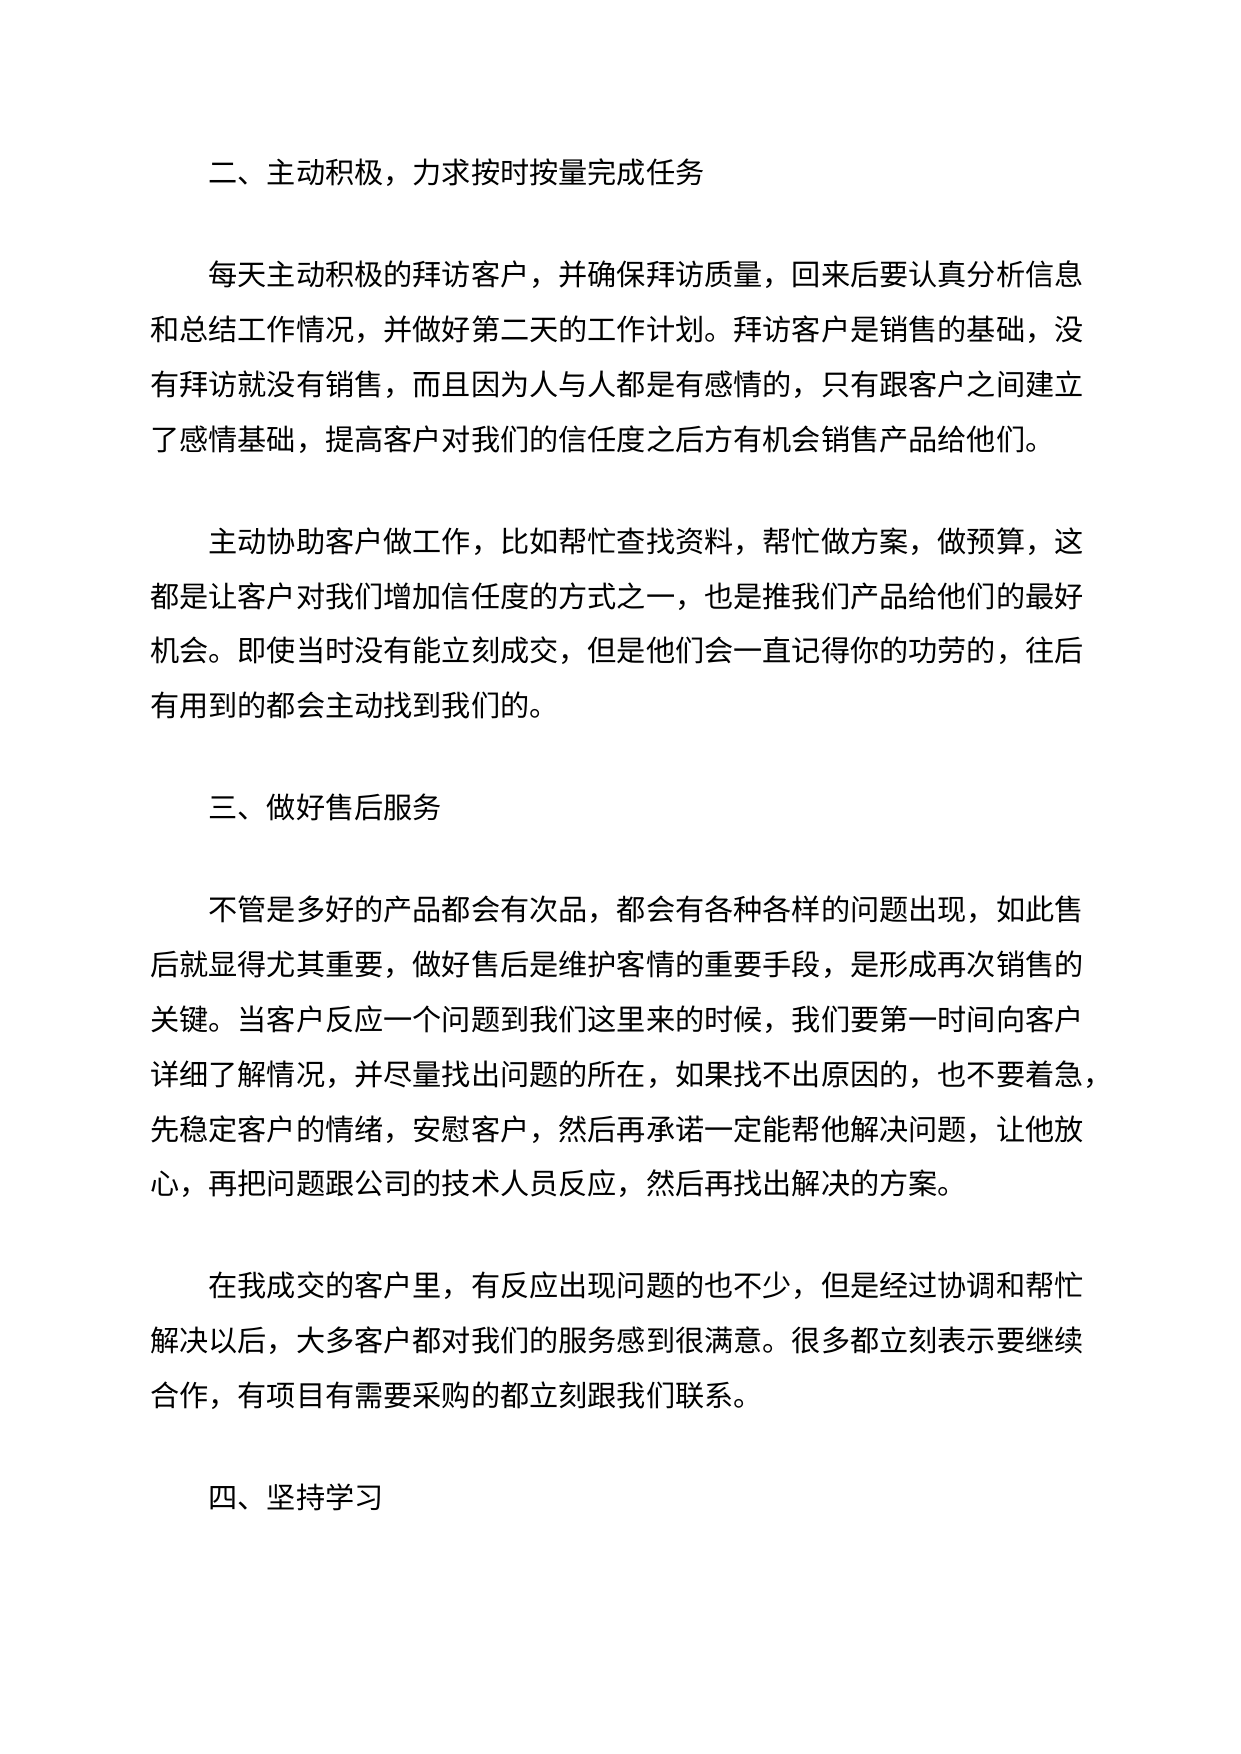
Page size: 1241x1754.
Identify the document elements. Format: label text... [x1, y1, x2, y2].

text 每天主动积极的拜访客户，并确保拜访质量，回来后要认真分析信息和总结工作情况，并做好第二天的工作计划。拜访客户是销售的基础，没有拜访就没有销售，而且因为人与人都是有感情的，只有跟客户之间建立了感情基础，提高客户对我们的信任度之后方有机会销售产品给他们。 [150, 252, 1090, 459]
text 二、主动积极，力求按时按量完成任务 [150, 150, 1090, 192]
text 主动协助客户做工作，比如帮忙查找资料，帮忙做方案，做预算，这都是让客户对我们增加信任度的方式之一，也是推我们产品给他们的最好机会。即使当时没有能立刻成交，但是他们会一直记得你的功劳的，往后有用到的都会主动找到我们的。 [150, 518, 1090, 725]
text 三、做好售后服务 [150, 785, 1090, 827]
text 四、坚持学习 [150, 1474, 1090, 1517]
text 不管是多好的产品都会有次品，都会有各种各样的问题出现，如此售后就显得尤其重要，做好售后是维护客情的重要手段，是形成再次销售的关键。当客户反应一个问题到我们这里来的时候，我们要第一时间向客户详细了解情况，并尽量找出问题的所在，如果找不出原因的，也不要着急，先稳定客户的情绪，安慰客户，然后再承诺一定能帮他解决问题，让他放心，再把问题跟公司的技术人员反应，然后再找出解决的方案。 [150, 886, 1090, 1203]
text 在我成交的客户里，有反应出现问题的也不少，但是经过协调和帮忙解决以后，大多客户都对我们的服务感到很满意。很多都立刻表示要继续合作，有项目有需要采购的都立刻跟我们联系。 [150, 1263, 1090, 1415]
